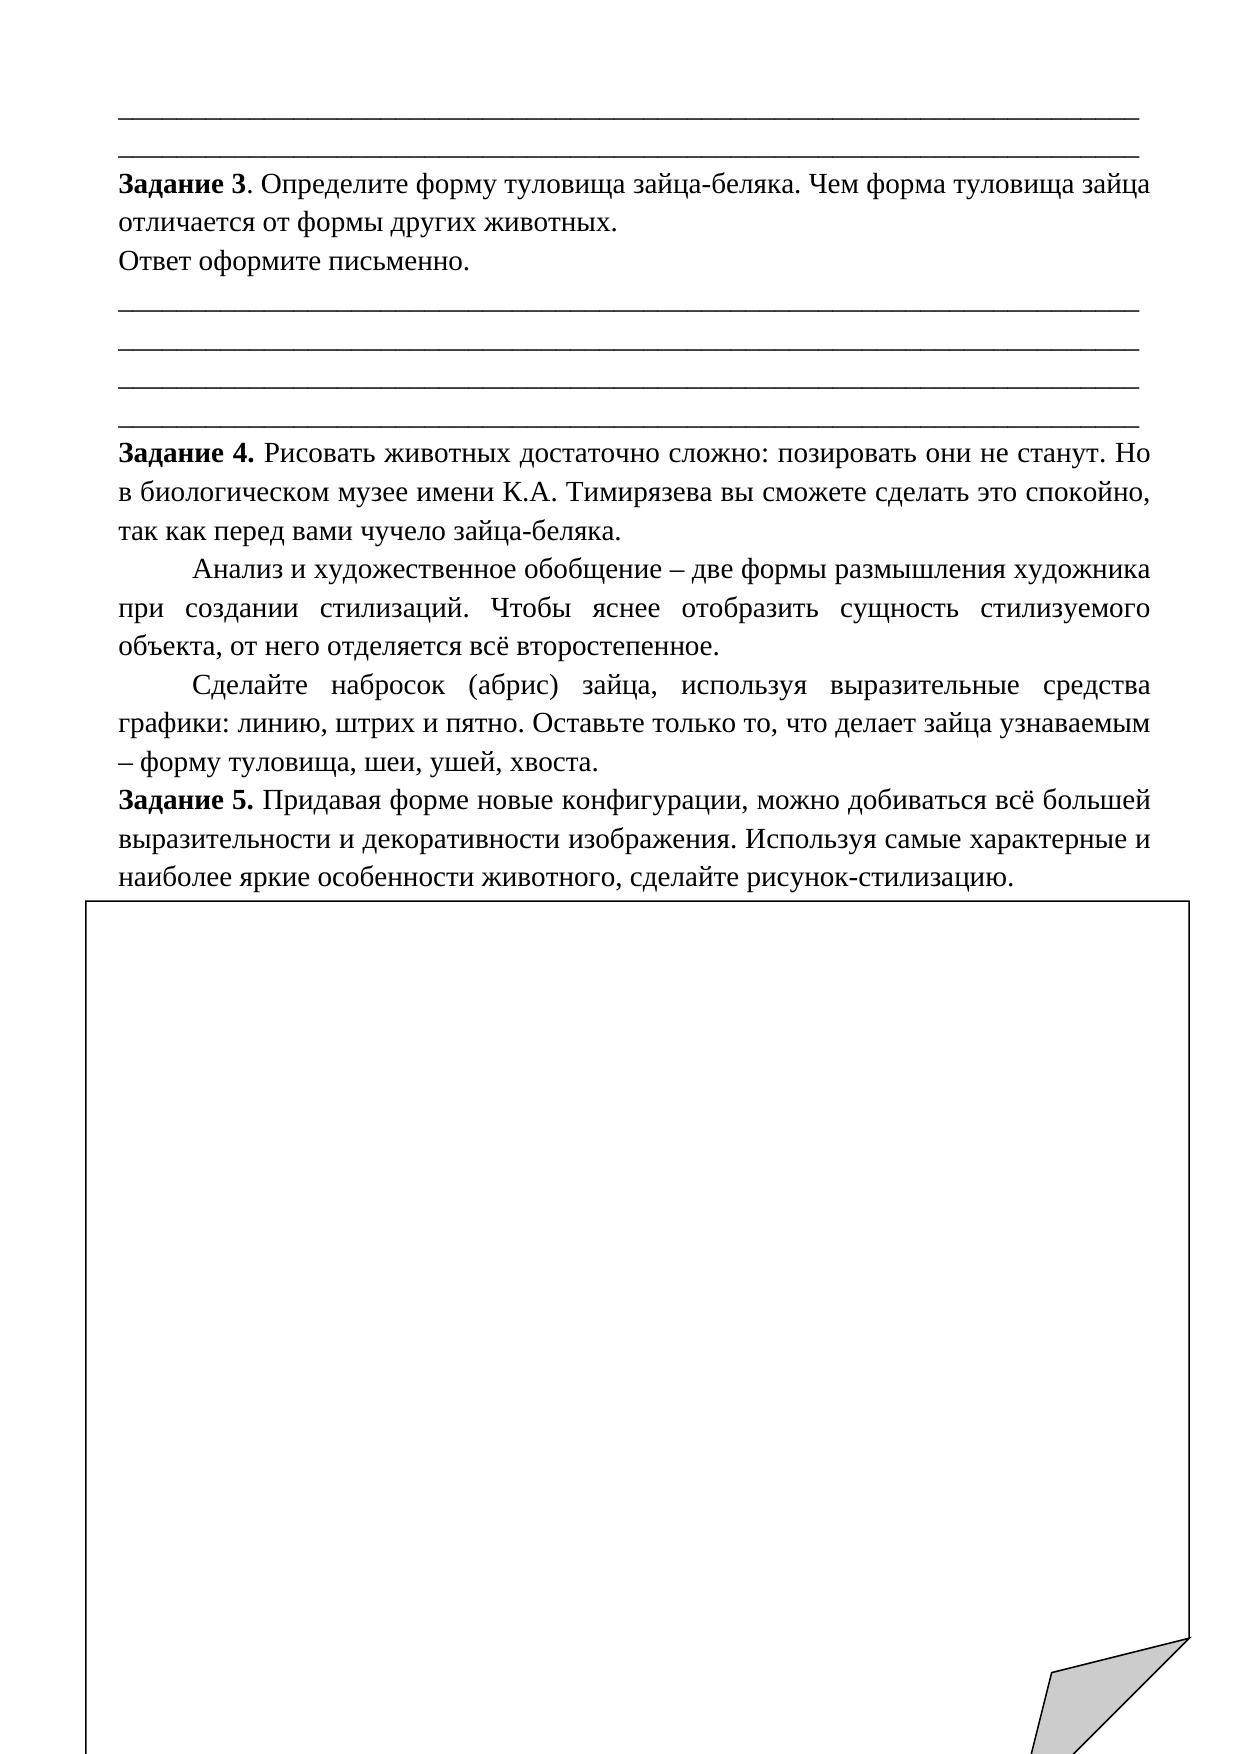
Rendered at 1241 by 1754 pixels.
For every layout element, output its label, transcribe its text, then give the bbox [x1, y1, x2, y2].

text Сделайте набросок (абрис) зайца, используя выразительные средства графики: линию, штрих и пятно. Оставьте только то, что делает зайца узнаваемым – форму туловища, шеи, ушей, хвоста. [118, 667, 1152, 777]
text Задание 4. Рисовать животных достаточно сложно: позировать они не станут. Но в биологическом музее имени К.А. Тимирязева вы сможете сделать это спокойно, так как перед вами чучело зайца-беляка. [118, 436, 1152, 546]
text Ответ оформите письменно. [118, 243, 1152, 276]
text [118, 89, 1152, 161]
text Задание 3. Определите форму туловища зайца-беляка. Чем форма туловища зайца отличается от формы других животных. [118, 166, 1152, 238]
text Задание 5. Придавая форме новые конфигурации, можно добиваться всё большей выразительности и декоративности изображения. Используя самые характерные и наиболее яркие особенности животного, сделайте рисунок-стилизацию. [118, 782, 1152, 893]
text Анализ и художественное обобщение – две формы размышления художника при создании стилизаций. Чтобы яснее отобразить сущность стилизуемого объекта, от него отделяется всё второстепенное. [118, 551, 1152, 662]
